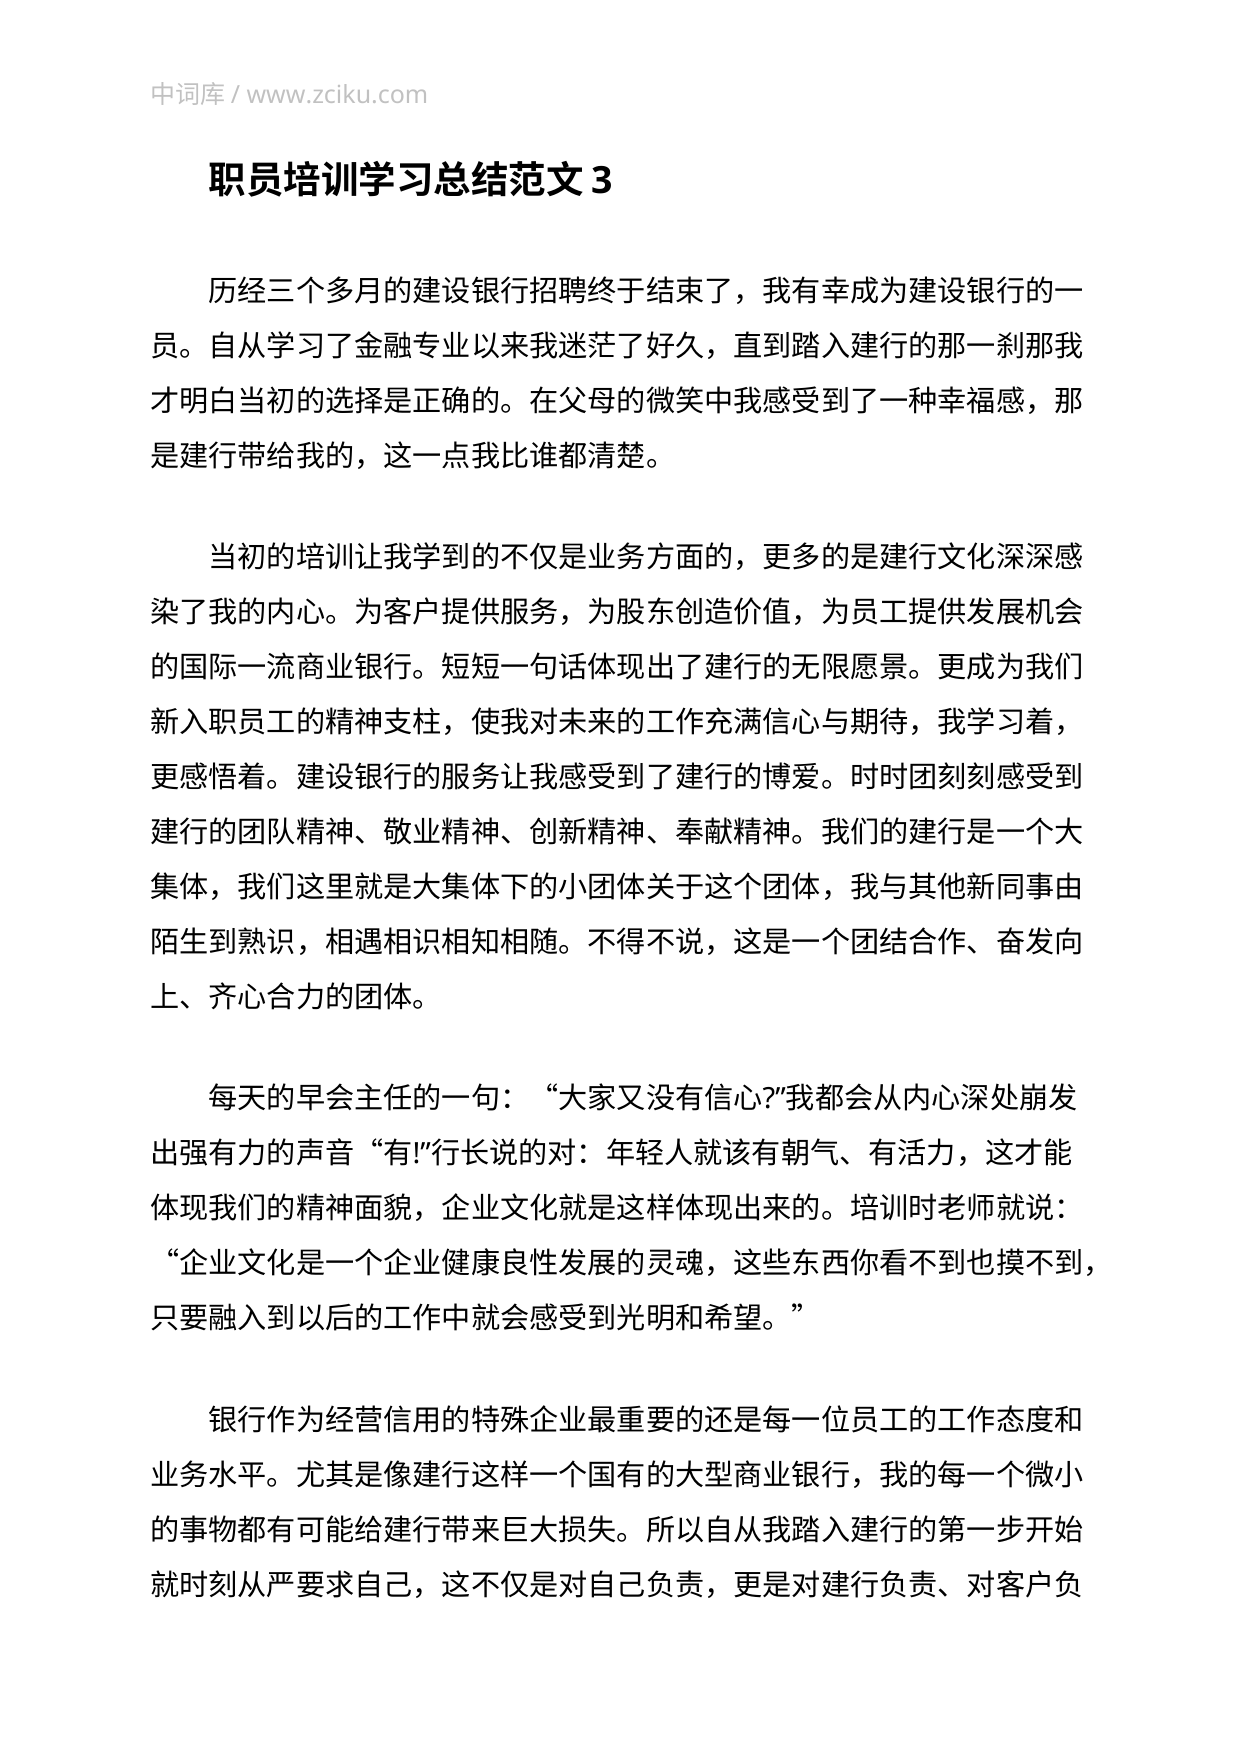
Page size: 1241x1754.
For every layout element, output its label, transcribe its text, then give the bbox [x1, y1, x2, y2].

text 职员培训学习总结范文3 [150, 150, 1090, 204]
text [150, 1397, 1090, 1603]
text 每天的早会主任的一句：“大家又没有信心?”我都会从内心深处崩发出强有力的声音“有!”行长说的对：年轻人就该有朝气、有活力，这才能体现我们的精神面貌，企业文化就是这样体现出来的。培训时老师就说：“企业文化是一个企业健康良性发展的灵魂，这些东西你看不到也摸不到，只要融入到以后的工作中就会感受到光明和希望。” [150, 1075, 1090, 1337]
text 当初的培训让我学到的不仅是业务方面的，更多的是建行文化深深感染了我的内心。为客户提供服务，为股东创造价值，为员工提供发展机会的国际一流商业银行。短短一句话体现出了建行的无限愿景。更成为我们新入职员工的精神支柱，使我对未来的工作充满信心与期待，我学习着，更感悟着。建设银行的服务让我感受到了建行的博爱。时时团刻刻感受到建行的团队精神、敬业精神、创新精神、奉献精神。我们的建行是一个大集体，我们这里就是大集体下的小团体关于这个团体，我与其他新同事由陌生到熟识，相遇相识相知相随。不得不说，这是一个团结合作、奋发向上、齐心合力的团体。 [150, 534, 1090, 1016]
text 历经三个多月的建设银行招聘终于结束了，我有幸成为建设银行的一员。自从学习了金融专业以来我迷茫了好久，直到踏入建行的那一刹那我才明白当初的选择是正确的。在父母的微笑中我感受到了一种幸福感，那是建行带给我的，这一点我比谁都清楚。 [150, 268, 1090, 474]
